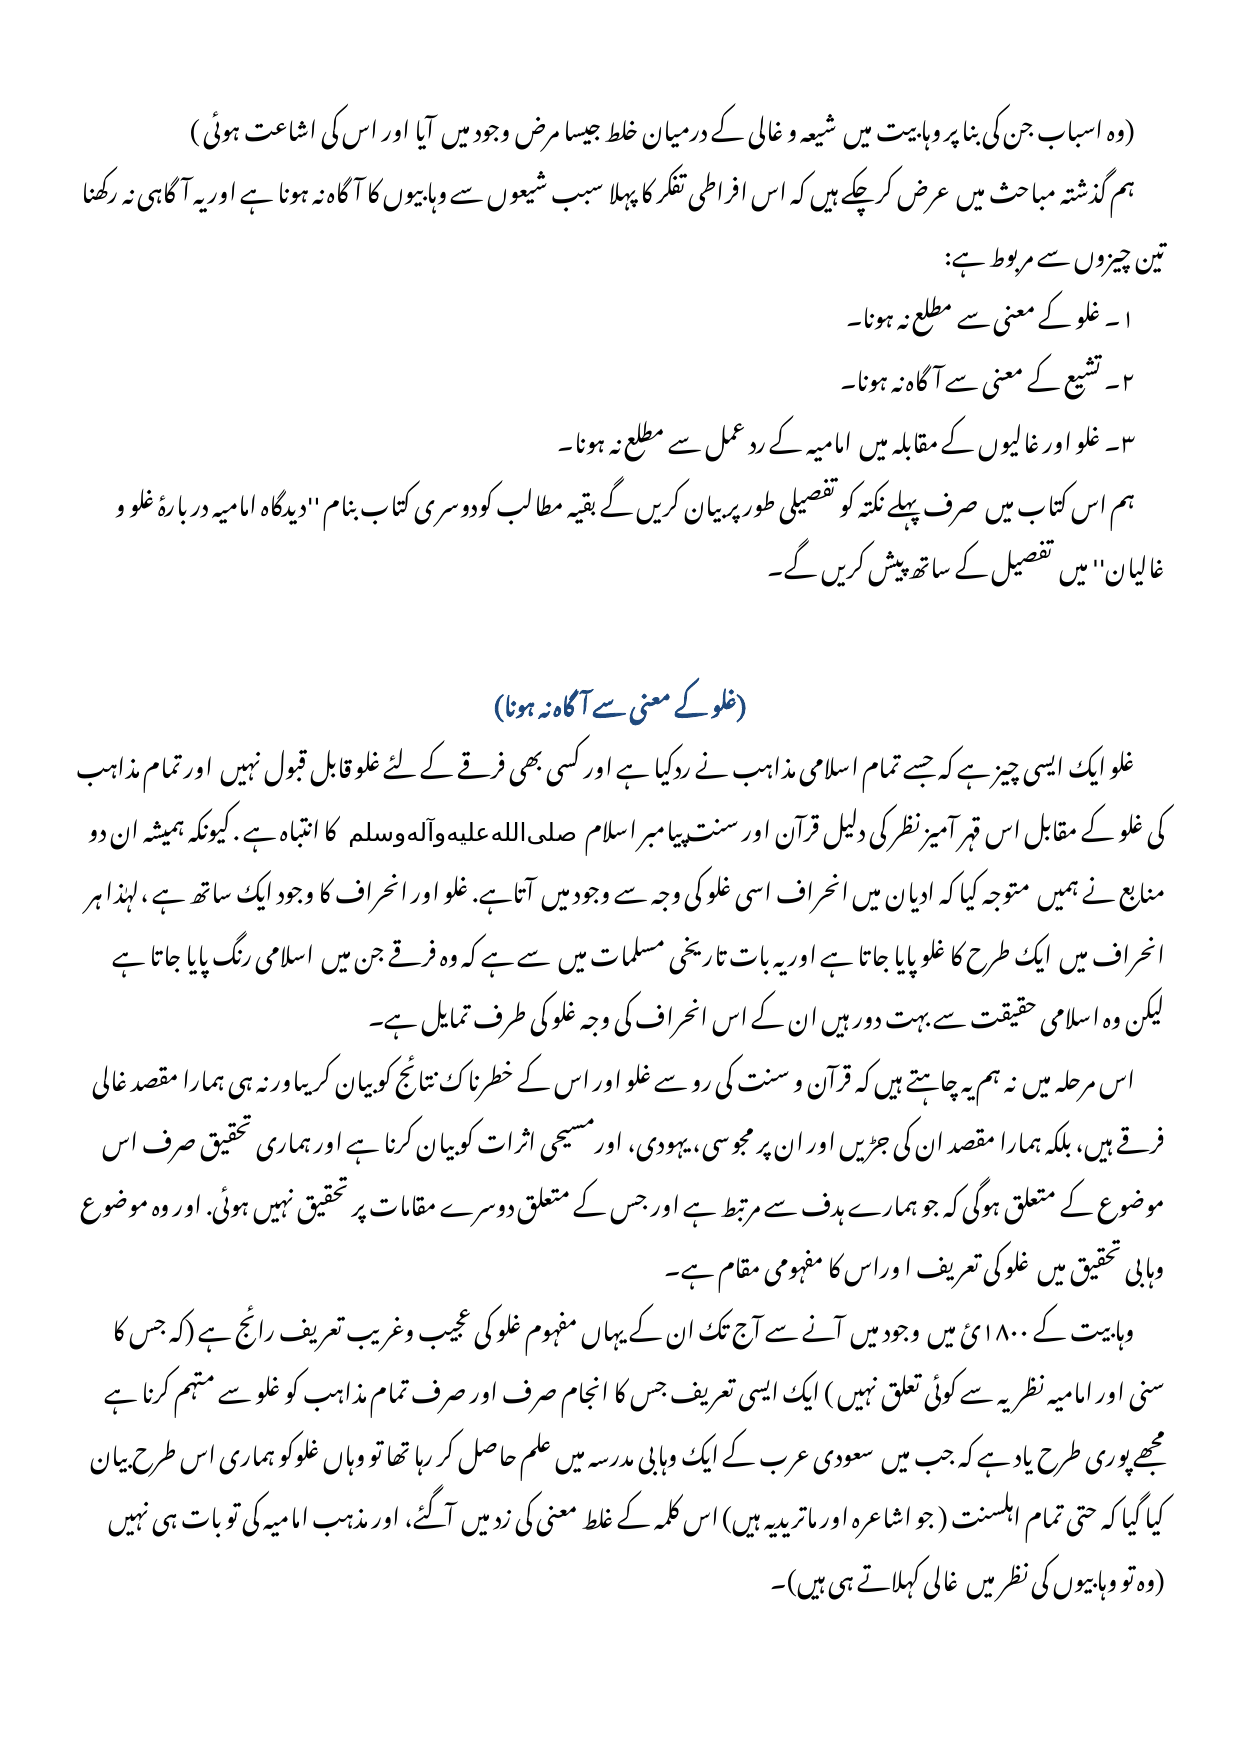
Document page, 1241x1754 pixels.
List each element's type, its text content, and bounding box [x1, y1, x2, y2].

text وہابیت کے ١٨٠٠ئ میں وجود میں آنے سے آج تک ان کے یہاں مفہوم غلو کی عجیب وغریب تعریف رائج ہے (کہ جس کا سنی اور امامیہ نظریہ سے کوئی تعلق نہیں ) ایک ایسی تعریف جس کا انجام صرف اور صرف تمام مذاہب کو غلو سے متہم کرنا ہے مجھے پوری طرح یاد ہے کہ جب میں سعودی عرب کے ایک وہابی مدرسہ میں علم حاصل کر رہا تھا تو وہاں غلوکو ہماری اس طرح بیان کیا گیا کہ حتی تمام اہلسنت ( جو اشاعرہ اور ماتریدیہ ہیں) اس کلمہ کے غلط معنی کی زد میں آگئے، اور مذہب امامیہ کی تو بات ہی نہیں (وہ تو وہابیوں کی نظر میں غالی کہلاتے ہی ہیں)۔ [75, 1294, 1165, 1606]
text غلو ایک ایسی چیز ہے کہ جسے تمام اسلامی مذاہب نے ردکیا ہے اور کسی بھی فرقے کے لئے غلو قابل قبول نہیں اور تمام مذاہب کی غلو کے مقابل اس قہر آمیز نظر کی دلیل قرآن اور سنت پیامبر اسلام صلى‌الله‌عليه‌وآله‌وسلم کا انتباہ ہے . کیونکہ ہمیشہ ان دو منابع نے ہمیں متوجہ کیا کہ ادیان میں انحراف اسی غلو کی وجہ سے وجود میں آتاہے. غلو اور انحراف کا وجود ایک ساتھ ہے ،لہٰذا ہر انحراف میں ایک طرح کا غلو پایا جاتا ہے اور یہ بات تاریخی مسلمات میں سے ہے کہ وہ فرقے جن میں اسلامی رنگ پایا جاتا ہے لیکن وہ اسلامی حقیقت سے بہت دور ہیں ان کے اس انحراف کی وجہ غلو کی طرف تمایل ہے۔ [75, 731, 1165, 1044]
text ١۔ غلو کے معنی سے مطلع نہ ہونا۔ [75, 281, 1165, 344]
text ٢۔ تشیع کے معنی سے آگاہ نہ ہونا۔ [75, 344, 1165, 406]
text ٣۔ غلو اور غالیوں کے مقابلہ میں امامیہ کے رد عمل سے مطلع نہ ہونا۔ [75, 406, 1165, 469]
text اس مرحلہ میں نہ ہم یہ چاہتے ہیں کہ قرآن و سنت کی رو سے غلو اور اس کے خطرناک نتائج کو بیان کریںاور نہ ہی ہمارا مقصد غالی فرقے ہیں، بلکہ ہمارا مقصد ان کی جڑیں اور ان پر مجوسی، یہودی، اورمسیحی اثرات کو بیان کرنا ہے اور ہماری تحقیق صرف اس موضوع کے متعلق ہوگی کہ جو ہمارے ہدف سے مرتبط ہے اور جس کے متعلق دوسرے مقامات پر تحقیق نہیں ہوئی. اور وہ موضوع وہابی تحقیق میں غلو کی تعریف ا وراس کا مفہومی مقام ہے۔ [75, 1044, 1165, 1294]
subtitle (غلو کے معنی سے آگاہ نہ ہونا) [75, 669, 1165, 731]
text ہم اس کتاب میں صرف پہلے نکتہ کو تفصیلی طور پر بیان کریں گے بقیہ مطالب کودوسر ی کتاب بنام ''دیدگاہ امامیہ در بارۂ غلو و غالیان'' میں تفصیل کے ساتھ پیش کریں گے۔ [75, 469, 1165, 594]
text ہم گذشتہ مباحث میں عرض کرچکے ہیں کہ اس افراطی تفکر کا پہلا سبب شیعوں سے وہابیوں کا آگاہ نہ ہونا ہے اور یہ آگاہی نہ رکھنا تین چیزوں سے مربوط ہے: [75, 156, 1165, 281]
text (وہ اسباب جن کی بنا پر وہابیت میں شیعہ و غالی کے درمیان خلط جیسا مرض وجود میں آیا اور اس کی اشاعت ہوئی ) [75, 94, 1165, 156]
